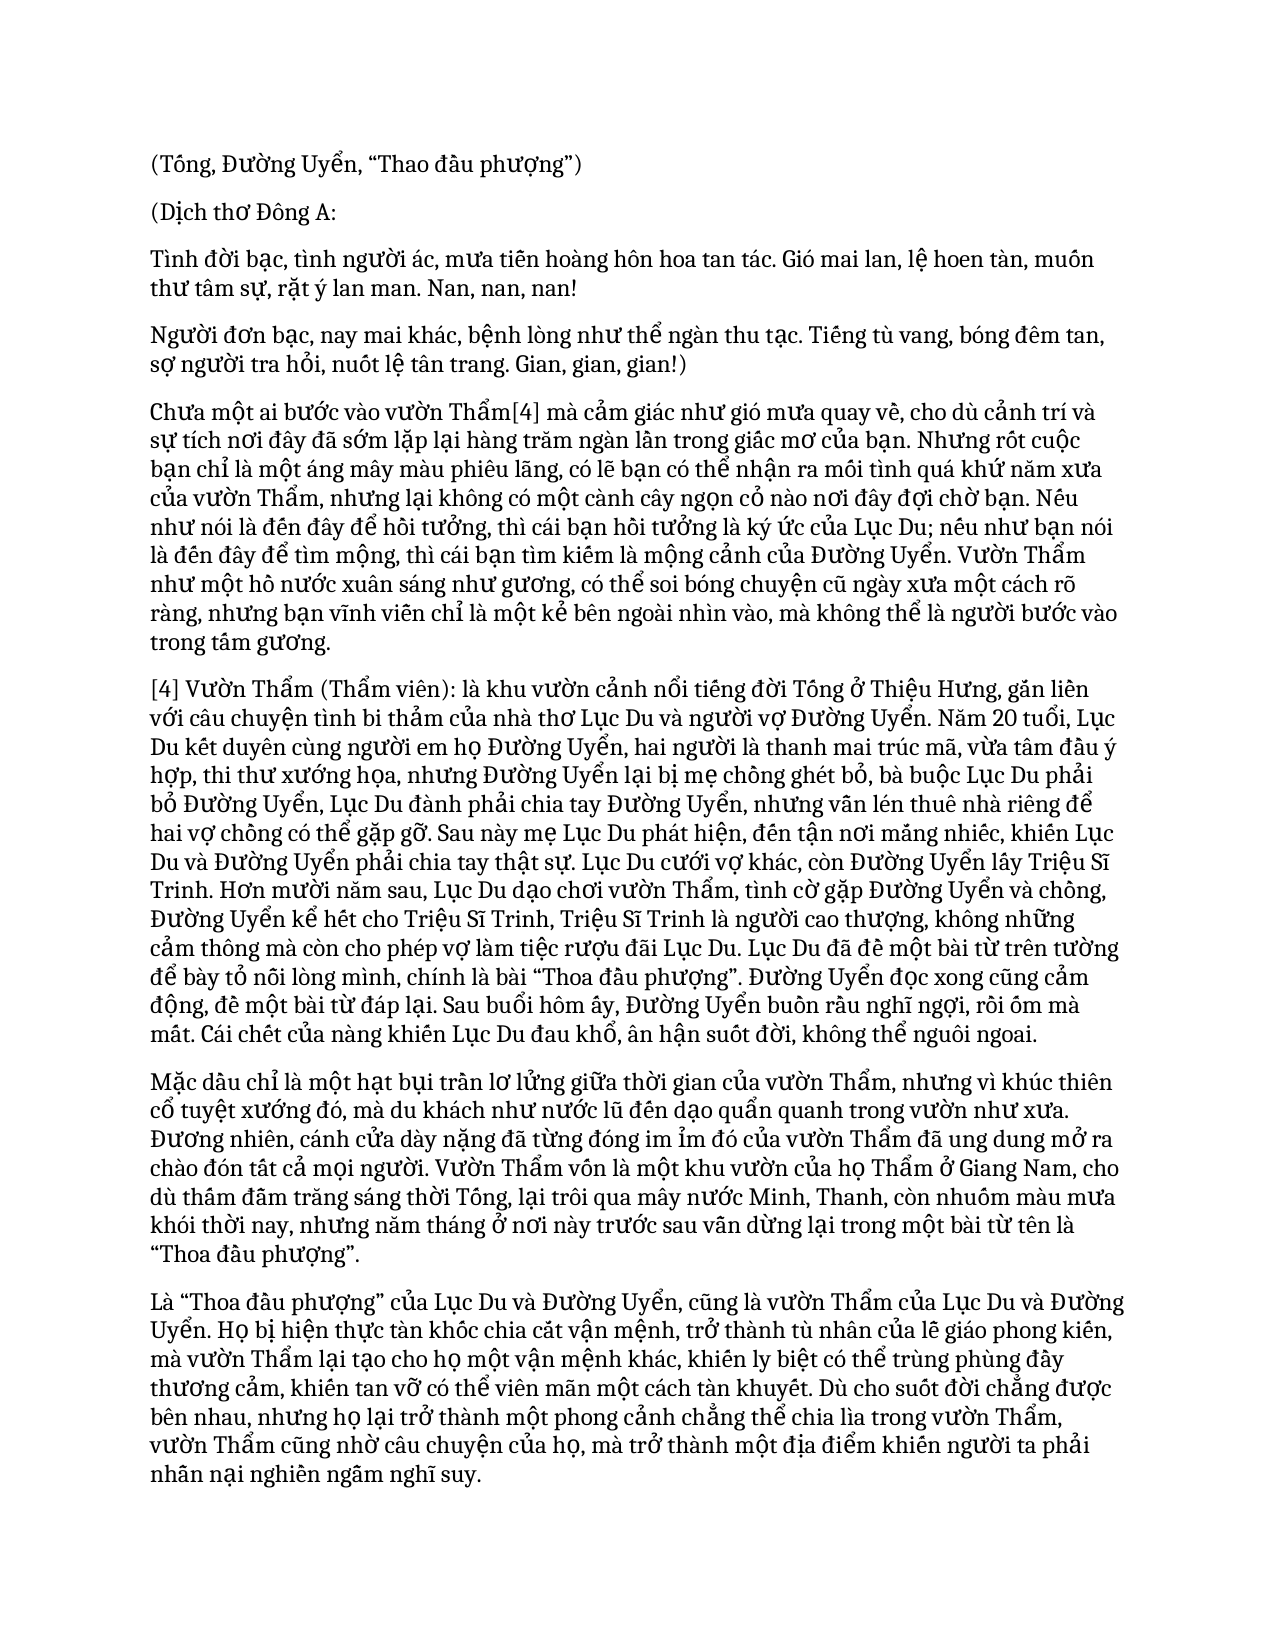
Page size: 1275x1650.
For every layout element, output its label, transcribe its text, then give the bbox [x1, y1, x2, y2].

text Mặc dầu chỉ là một hạt bụi trần lơ lửng giữa thời gian của vườn Thẩm, nhưng vì khúc thiên cổ tuyệt xướng đó, mà du khách như nước lũ đến dạo quẩn quanh trong vườn như xưa. Đương nhiên, cánh cửa dày nặng đã từng đóng im ỉm đó của vườn Thẩm đã ung dung mở ra chào đón tất cả mọi người. Vườn Thẩm vốn là một khu vườn của họ Thẩm ở Giang Nam, cho dù thấm đẫm trăng sáng thời Tống, lại trôi qua mây nước Minh, Thanh, còn nhuốm màu mưa khói thời nay, nhưng năm tháng ở nơi này trước sau vẫn dừng lại trong một bài từ tên là “Thoa đầu phượng”. [150, 1067, 1125, 1269]
text [4] Vườn Thẩm (Thẩm viên): là khu vườn cảnh nổi tiếng đời Tống ở Thiệu Hưng, gắn liền với câu chuyện tình bi thảm của nhà thơ Lục Du và người vợ Đường Uyển. Năm 20 tuổi, Lục Du kết duyên cùng người em họ Đường Uyển, hai người là thanh mai trúc mã, vừa tâm đầu ý hợp, thi thư xướng họa, nhưng Đường Uyển lại bị mẹ chồng ghét bỏ, bà buộc Lục Du phải bỏ Đường Uyển, Lục Du đành phải chia tay Đường Uyển, nhưng vẫn lén thuê nhà riêng để hai vợ chồng có thể gặp gỡ. Sau này mẹ Lục Du phát hiện, đến tận nơi mắng nhiếc, khiến Lục Du và Đường Uyển phải chia tay thật sự. Lục Du cưới vợ khác, còn Đường Uyển lấy Triệu Sĩ Trinh. Hơn mười năm sau, Lục Du dạo chơi vườn Thẩm, tình cờ gặp Đường Uyển và chồng, Đường Uyển kể hết cho Triệu Sĩ Trinh, Triệu Sĩ Trinh là người cao thượng, không những cảm thông mà còn cho phép vợ làm tiệc rượu đãi Lục Du. Lục Du đã đề một bài từ trên tường để bày tỏ nỗi lòng mình, chính là bài “Thoa đầu phượng”. Đường Uyển đọc xong cũng cảm động, đề một bài từ đáp lại. Sau buổi hôm ấy, Đường Uyển buồn rầu nghĩ ngợi, rồi ốm mà mất. Cái chết của nàng khiến Lục Du đau khổ, ân hận suốt đời, không thể nguôi ngoai. [150, 675, 1125, 1049]
text Tình đời bạc, tình người ác, mưa tiễn hoàng hôn hoa tan tác. Gió mai lan, lệ hoen tàn, muốn thư tâm sự, rặt ý lan man. Nan, nan, nan! [150, 245, 1125, 302]
text Là “Thoa đầu phượng” của Lục Du và Đường Uyển, cũng là vườn Thẩm của Lục Du và Đường Uyển. Họ bị hiện thực tàn khốc chia cắt vận mệnh, trở thành tù nhân của lễ giáo phong kiến, mà vườn Thẩm lại tạo cho họ một vận mệnh khác, khiến ly biệt có thể trùng phùng đầy thương cảm, khiến tan vỡ có thể viên mãn một cách tàn khuyết. Dù cho suốt đời chẳng được bên nhau, nhưng họ lại trở thành một phong cảnh chẳng thể chia lìa trong vườn Thẩm, vườn Thẩm cũng nhờ câu chuyện của họ, mà trở thành một địa điểm khiến người ta phải nhẫn nại nghiền ngẫm nghĩ suy. [150, 1287, 1125, 1489]
text Chưa một ai bước vào vườn Thẩm[4] mà cảm giác như gió mưa quay về, cho dù cảnh trí và sự tích nơi đây đã sớm lặp lại hàng trăm ngàn lần trong giấc mơ của bạn. Nhưng rốt cuộc bạn chỉ là một áng mây màu phiêu lãng, có lẽ bạn có thể nhận ra mối tình quá khứ năm xưa của vườn Thẩm, nhưng lại không có một cành cây ngọn cỏ nào nơi đây đợi chờ bạn. Nếu như nói là đến đây để hồi tưởng, thì cái bạn hồi tưởng là ký ức của Lục Du; nếu như bạn nói là đến đây để tìm mộng, thì cái bạn tìm kiếm là mộng cảnh của Đường Uyển. Vườn Thẩm như một hồ nước xuân sáng như gương, có thể soi bóng chuyện cũ ngày xưa một cách rõ ràng, nhưng bạn vĩnh viễn chỉ là một kẻ bên ngoài nhìn vào, mà không thể là người bước vào trong tấm gương. [150, 397, 1125, 656]
text (Tống, Đường Uyển, “Thao đầu phượng”) [150, 150, 1125, 179]
text Người đơn bạc, nay mai khác, bệnh lòng như thể ngàn thu tạc. Tiếng tù vang, bóng đêm tan, sợ người tra hỏi, nuốt lệ tân trang. Gian, gian, gian!) [150, 321, 1125, 379]
text (Dịch thơ Đông A: [150, 197, 1125, 226]
